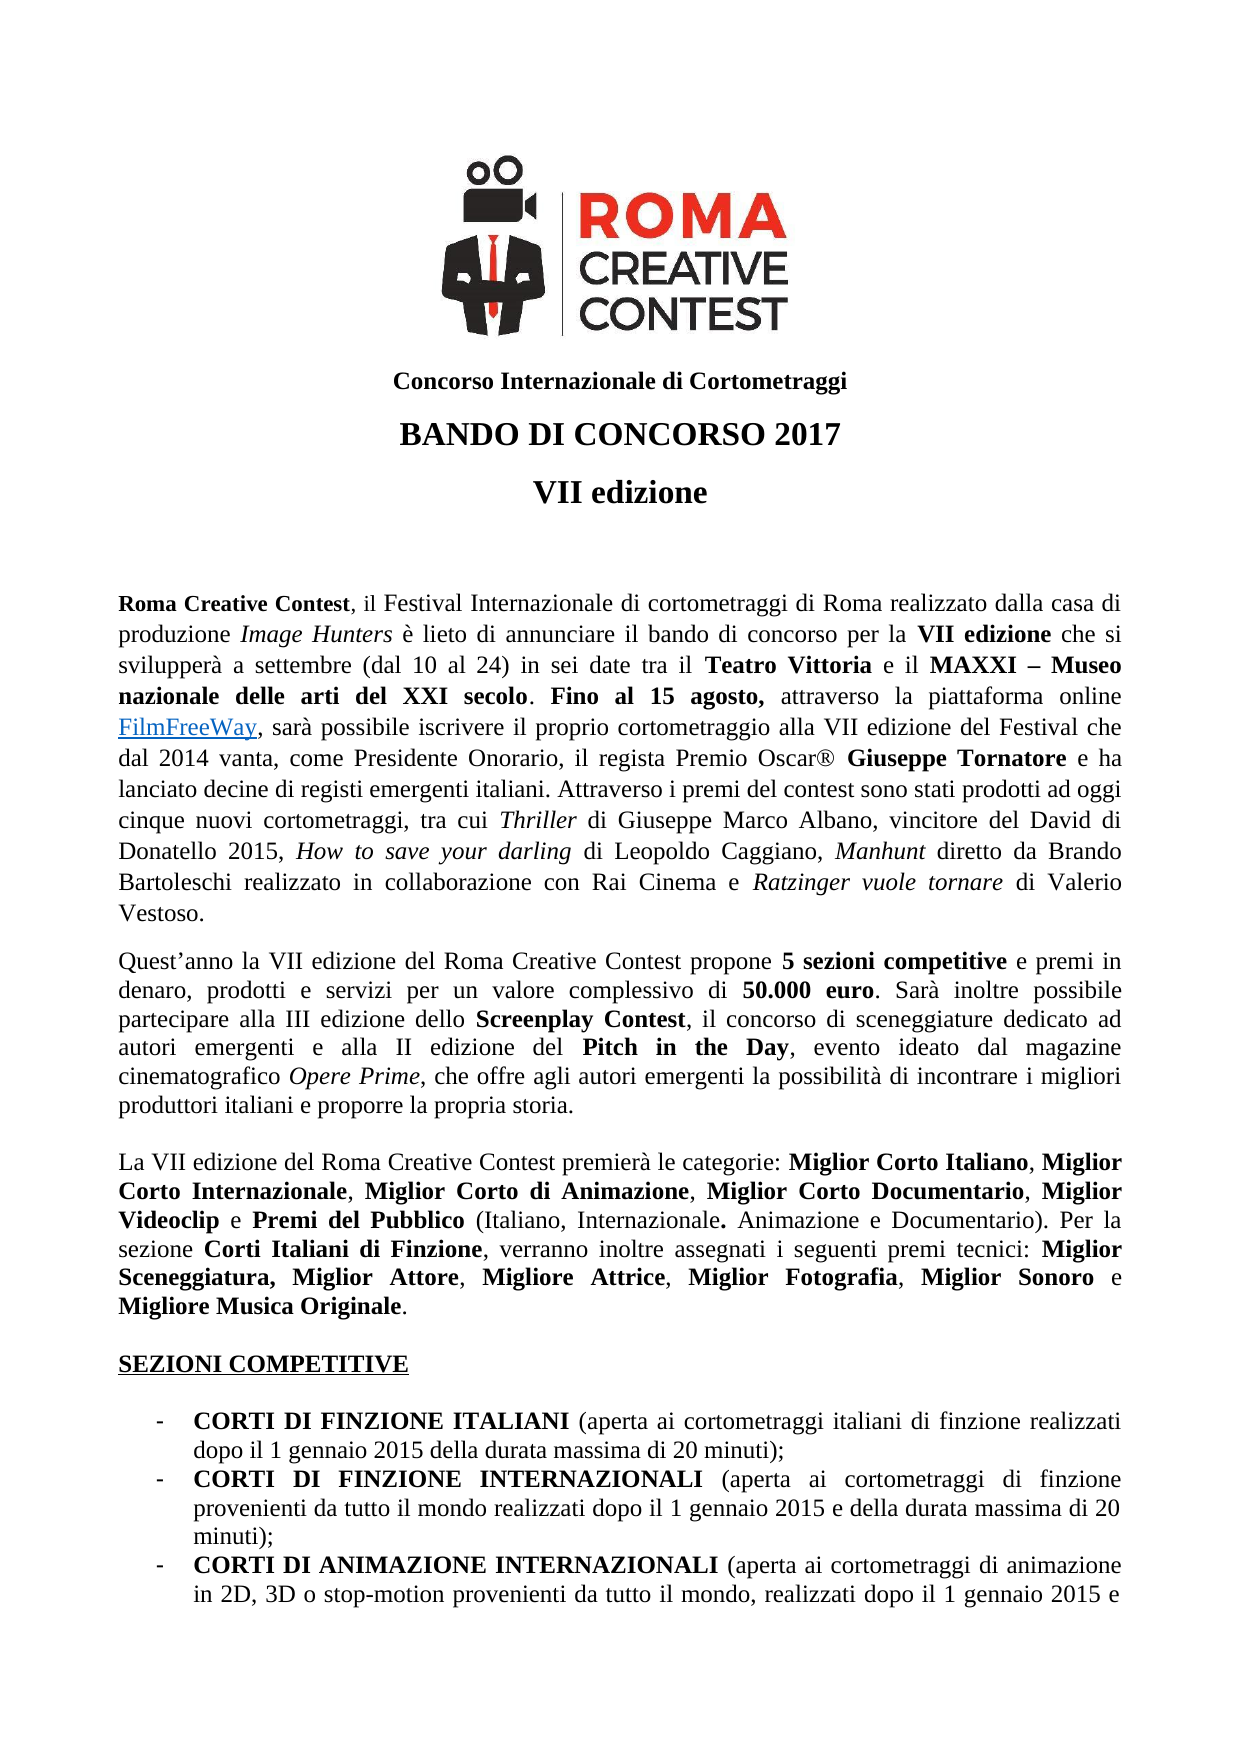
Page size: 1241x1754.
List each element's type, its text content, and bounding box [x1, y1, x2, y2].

text Quest’anno la VII edizione del Roma Creative Contest propone 5 sezioni competitive e premi in denaro, prodotti e servizi per un valore complessivo di 50.000 euro. Sarà inoltre possibile partecipare alla III edizione dello Screenplay Contest, il concorso di sceneggiature dedicato ad autori emergenti e alla II edizione del Pitch in the Day, evento ideato dal magazine cinematografico Opere Prime, che offre agli autori emergenti la possibilità di incontrare i migliori produttori italiani e proporre la propria storia. [118, 946, 1122, 1119]
text La VII edizione del Roma Creative Contest premierà le categorie: Miglior Corto Italiano, Miglior Corto Internazionale, Miglior Corto di Animazione, Miglior Corto Documentario, Miglior Videoclip e Premi del Pubblico (Italiano, Internazionale. Animazione e Documentario). Per la sezione Corti Italiani di Finzione, verranno inoltre assegnati i seguenti premi tecnici: Miglior Sceneggiatura, Miglior Attore, Migliore Attrice, Miglior Fotografia, Miglior Sonoro e Migliore Musica Originale. [118, 1147, 1122, 1320]
text SEZIONI COMPETITIVE [118, 1349, 1122, 1377]
text BANDO DI CONCORSO 2017 [118, 414, 1122, 452]
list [156, 1550, 1122, 1608]
text VII edizione [118, 472, 1122, 510]
text Roma Creative Contest, il Festival Internazionale di cortometraggi di Roma realizzato dalla casa di produzione Image Hunters è lieto di annunciare il bando di concorso per la VII edizione che si svilupperà a settembre (dal 10 al 24) in sei date tra il Teatro Vittoria e il MAXXI – Museo nazionale delle arti del XXI secolo. Fino al 15 agosto, attraverso la piattaforma online FilmFreeWay, sarà possibile iscrivere il proprio cortometraggio alla VII edizione del Festival che dal 2014 vanta, come Presidente Onorario, il regista Premio Oscar® Giuseppe Tornatore e ha lanciato decine di registi emergenti italiani. Attraverso i premi del contest sono stati prodotti ad oggi cinque nuovi cortometraggi, tra cui Thriller di Giuseppe Marco Albano, vincitore del David di Donatello 2015, How to save your darling di Leopoldo Caggiano, Manhunt diretto da Brando Bartoleschi realizzato in collaborazione con Rai Cinema e Ratzinger vuole tornare di Valerio Vestoso. [118, 588, 1122, 927]
list CORTI DI FINZIONE ITALIANI (aperta ai cortometraggi italiani di finzione realizzati dopo il 1 gennaio 2015 della durata massima di 20 minuti); [156, 1406, 1122, 1464]
picture [423, 147, 817, 348]
list CORTI DI FINZIONE INTERNAZIONALI (aperta ai cortometraggi di finzione provenienti da tutto il mondo realizzati dopo il 1 gennaio 2015 e della durata massima di 20 minuti); [156, 1464, 1122, 1550]
text Concorso Internazionale di Cortometraggi [118, 366, 1122, 395]
